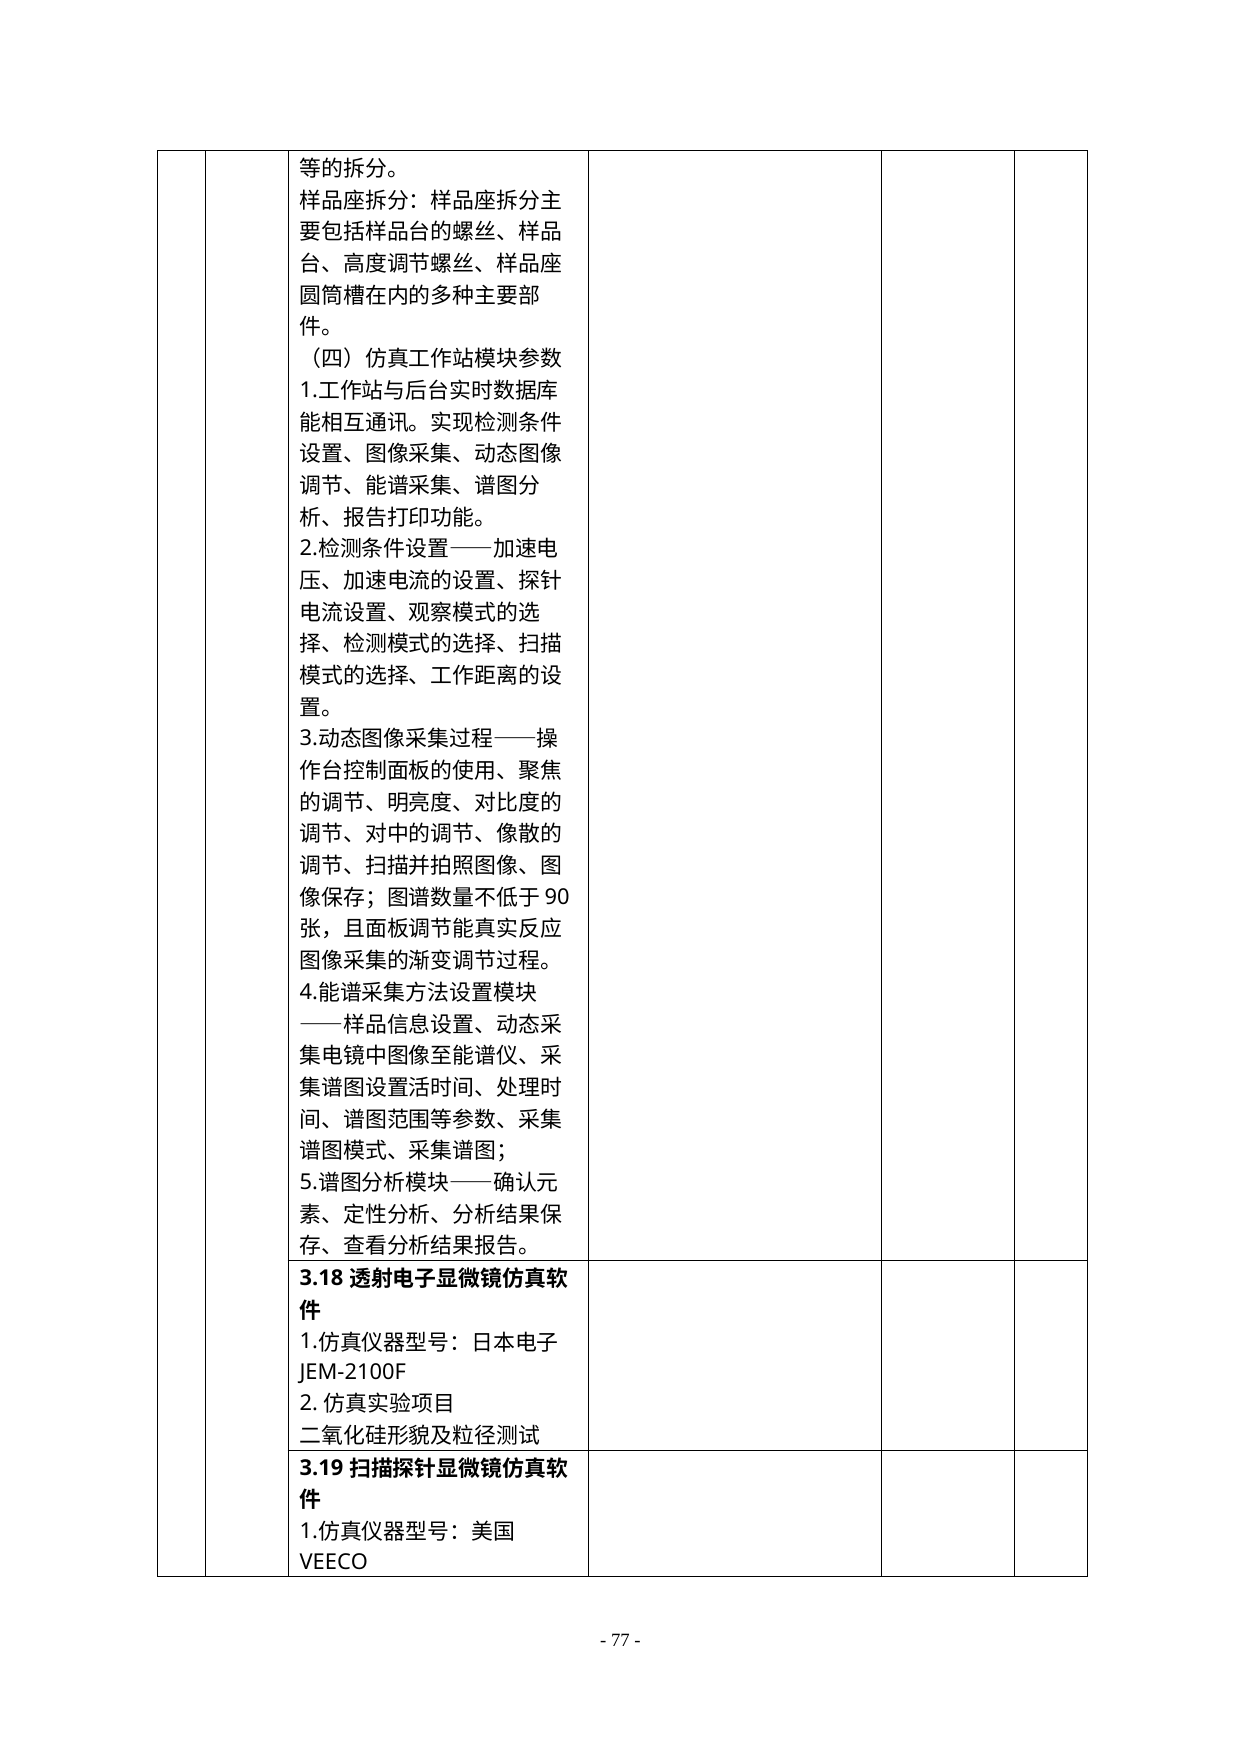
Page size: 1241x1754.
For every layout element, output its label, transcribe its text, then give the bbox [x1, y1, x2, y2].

table_cell [589, 1261, 881, 1449]
table_cell [882, 1261, 1014, 1449]
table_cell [289, 1451, 588, 1576]
table_cell [882, 1451, 1014, 1576]
table_cell 3.18 透射电子显微镜仿真软件 1.仿真仪器型号：日本电子JEM-2100F 2. 仿真实验项目 二氧化硅形貌及粒径测试 [289, 1261, 588, 1449]
table_cell [1015, 1451, 1087, 1576]
table_cell [882, 151, 1014, 1260]
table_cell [289, 151, 588, 1260]
table_cell [1015, 1261, 1087, 1449]
table_cell [589, 151, 881, 1260]
table_cell [589, 1451, 881, 1576]
table_cell [1015, 151, 1087, 1260]
